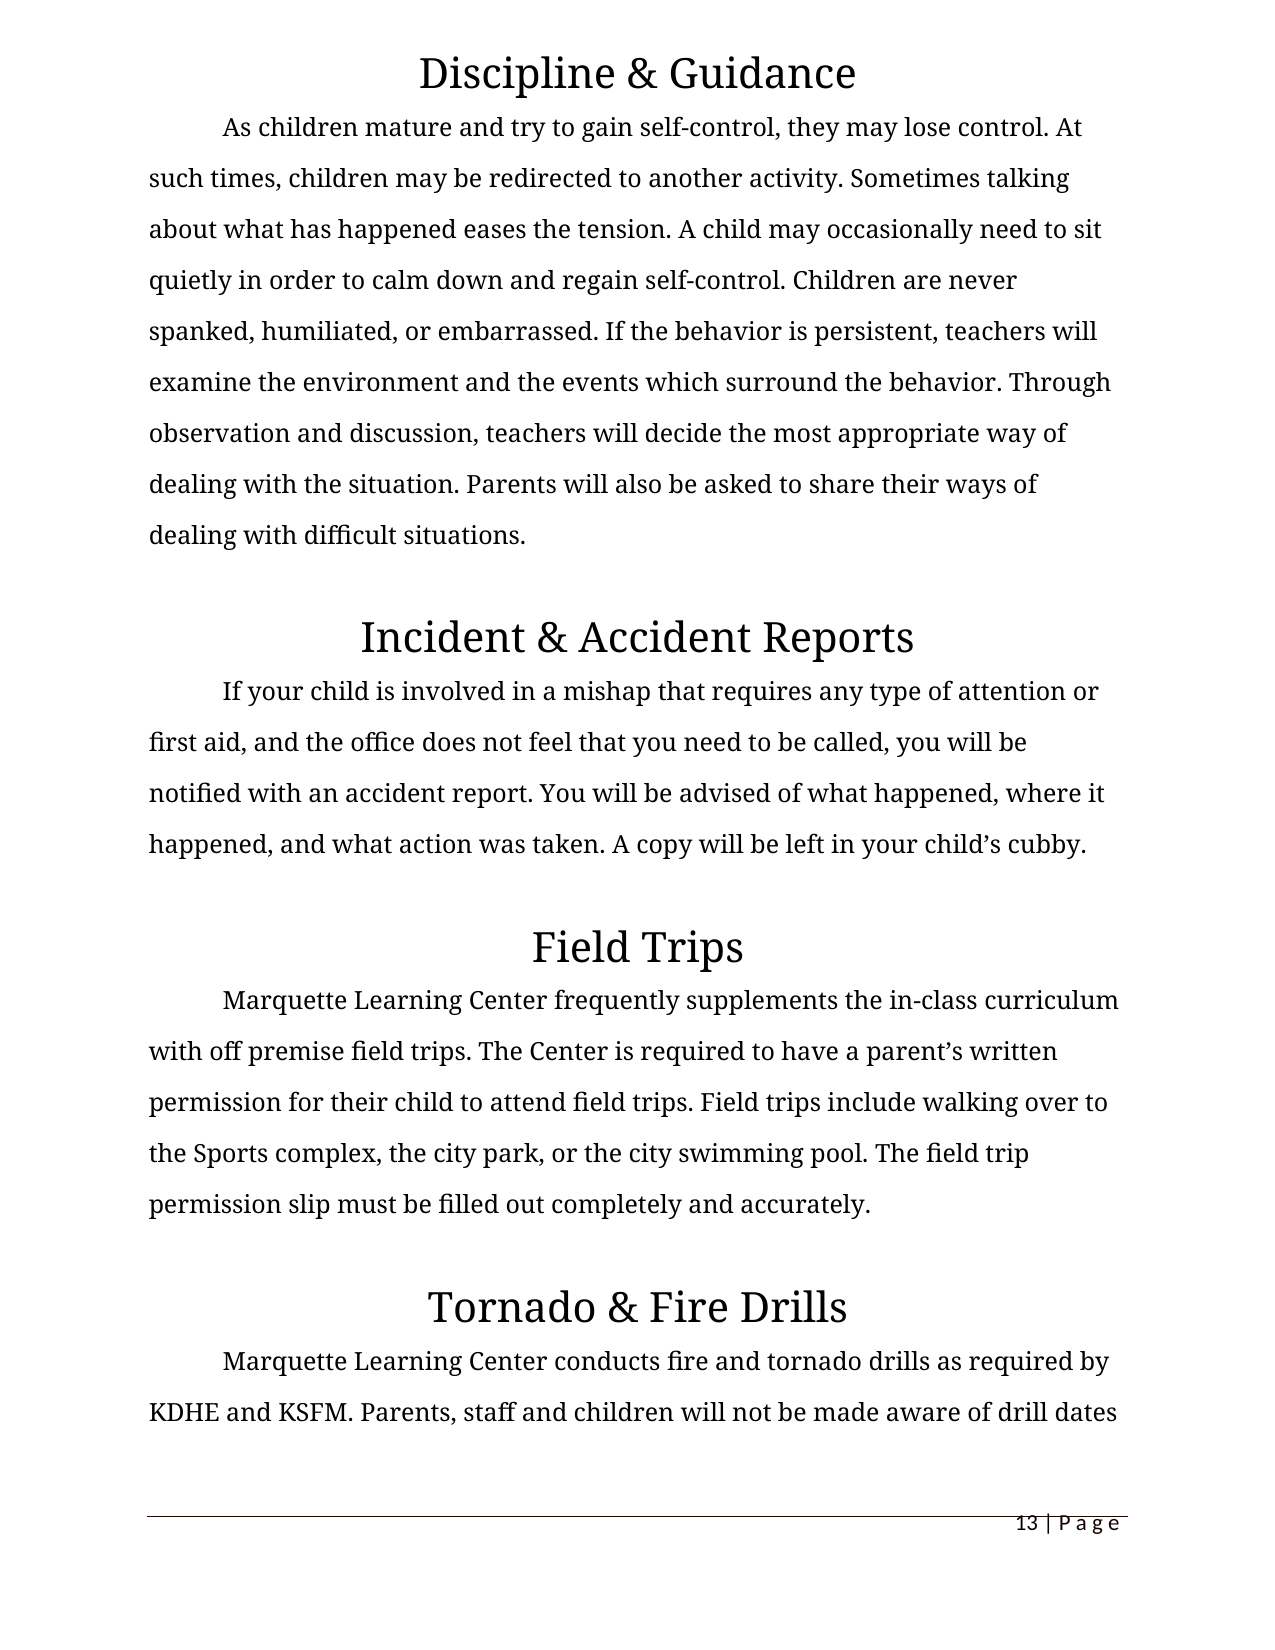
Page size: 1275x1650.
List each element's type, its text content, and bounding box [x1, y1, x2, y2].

text As children mature and try to gain self-control, they may lose control. At such times, children may be redirected to another activity. Sometimes talking about what has happened eases the tension. A child may occasionally need to sit quietly in order to calm down and regain self-control. Children are never spanked, humiliated, or embarrassed. If the behavior is persistent, teachers will examine the environment and the events which surround the behavior. Through observation and discussion, teachers will decide the most appropriate way of dealing with the situation. Parents will also be asked to share their ways of dealing with difficult situations. [148, 109, 1124, 552]
text If your child is involved in a mishap that requires any type of attention or first aid, and the office does not feel that you need to be called, you will be notified with an accident report. You will be advised of what happened, where it happened, and what action was taken. A copy will be left in your child’s cubby. [148, 674, 1124, 861]
text Marquette Learning Center frequently supplements the in-class curriculum with off premise field trips. The Center is required to have a parent’s written permission for their child to attend field trips. Field trips include walking over to the Sports complex, the city park, or the city swimming pool. The field trip permission slip must be filled out completely and accurately. [148, 983, 1124, 1221]
subtitle Tornado & Fire Drills [151, 1278, 1124, 1334]
subtitle Field Trips [151, 917, 1124, 974]
subtitle Incident & Accident Reports [151, 608, 1124, 665]
subtitle Discipline & Guidance [151, 44, 1124, 101]
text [148, 1343, 1124, 1428]
